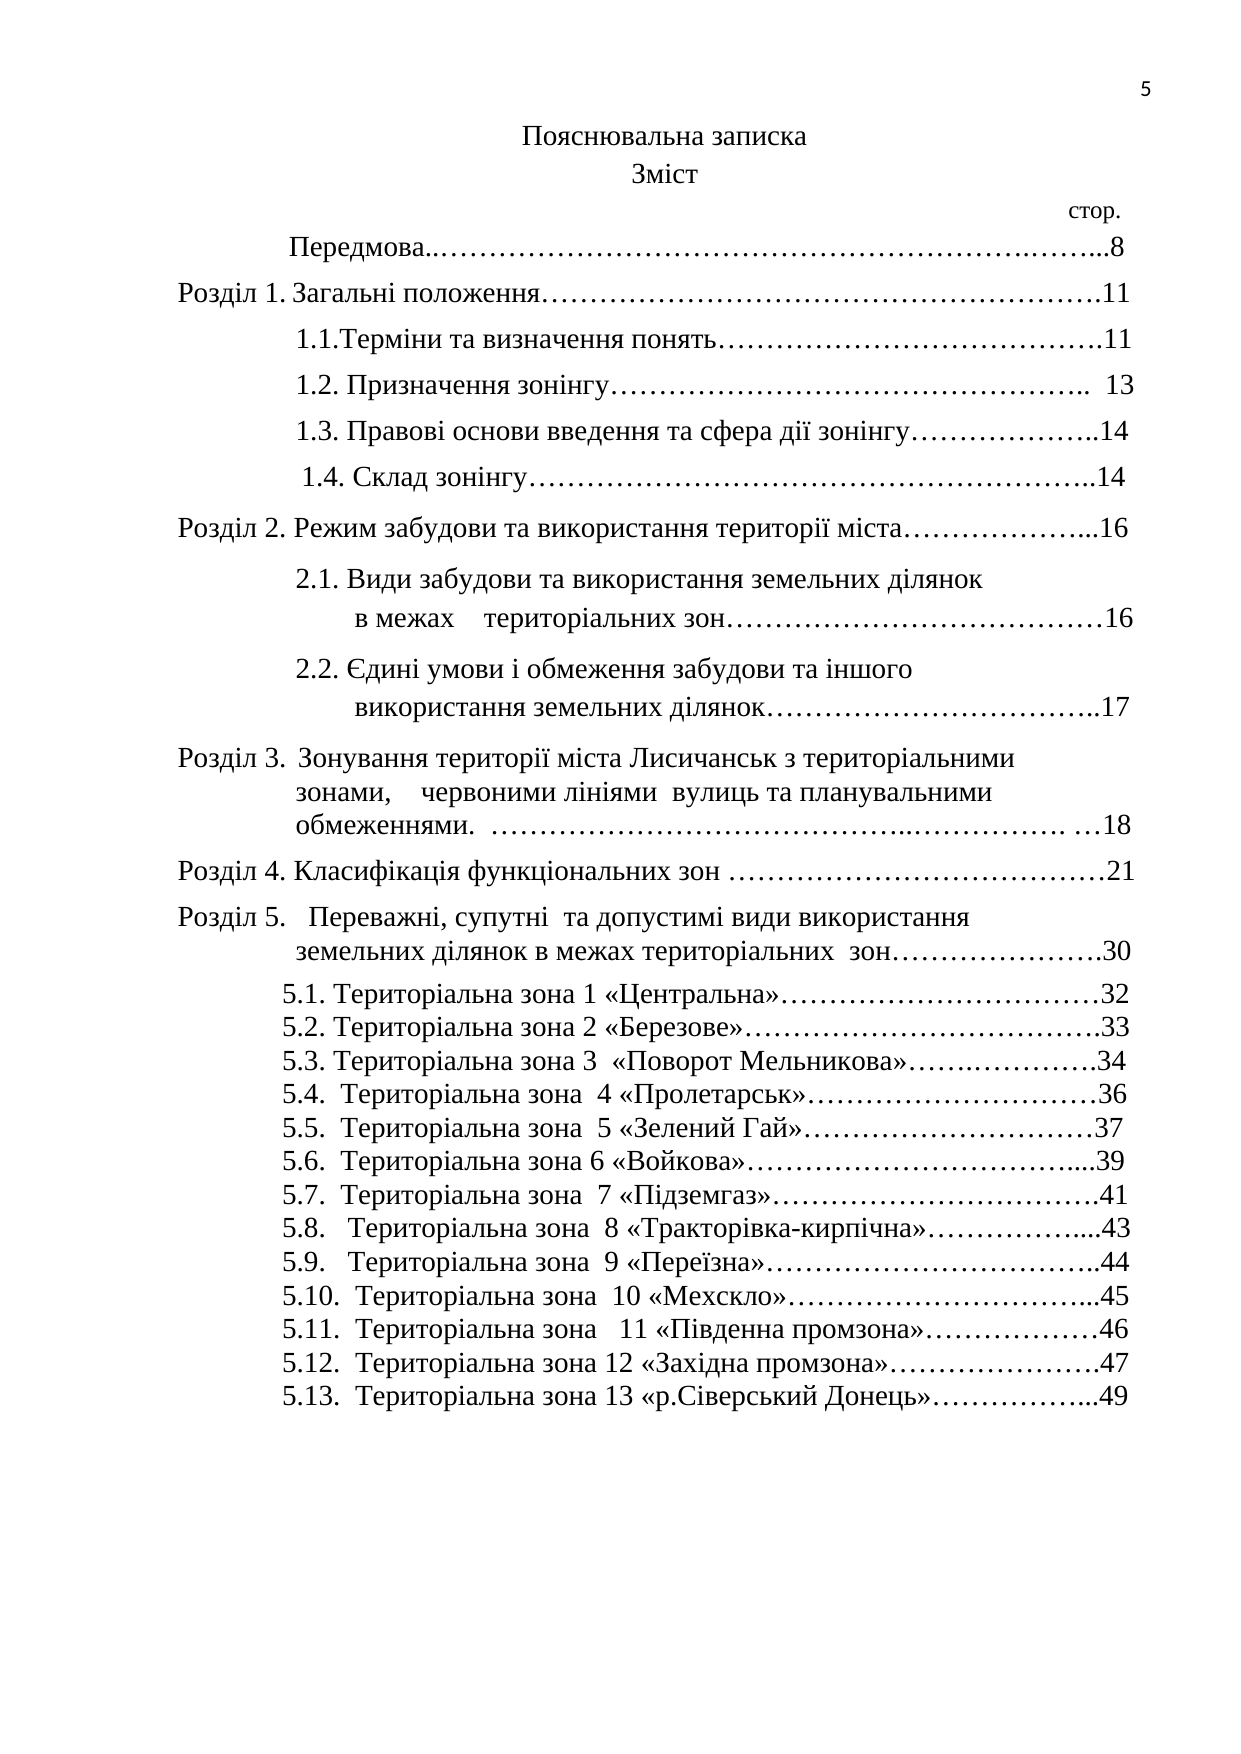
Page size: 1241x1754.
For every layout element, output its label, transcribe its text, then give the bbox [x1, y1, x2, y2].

text Розділ 1. Загальні положення………………………………………………….11 [177, 275, 1152, 308]
text Пояснювальна записка [177, 118, 1152, 152]
list Розділ 5. Переважні, супутні та допустимі види використання земельних ділянок в межах територіальних зон………………….30 [177, 899, 1152, 967]
list Передмова..…………………………………………………….……...8 [288, 229, 1152, 262]
table_cell 5.13. Територіальна зона 13 «р.Сіверський Донець»……………...49 [271, 1378, 1138, 1412]
subtitle 2.1. Види забудови та використання земельних ділянок в межах територіальних зон…………………………………16 [295, 561, 1152, 633]
text 1.1.Терміни та визначення понять………………………………….11 [251, 321, 1152, 354]
subtitle Розділ 2. Режим забудови та використання території міста………………...16 [177, 510, 1152, 544]
table_cell 5.9. Територіальна зона 9 «Переїзна»……………………………..44 [271, 1244, 1138, 1278]
list 1.3. Правові основи введення та сфера дії зонінгу………………..14 [295, 413, 1152, 447]
text Розділ 4. Класифікація функціональних зон …………………………………21 [177, 853, 1152, 887]
text стор. [177, 195, 1152, 224]
table_cell 5.8. Територіальна зона 8 «Тракторівка-кирпічна»……………....43 [271, 1211, 1138, 1244]
table_cell 5.2. Територіальна зона 2 «Березове»……………………………….33 [271, 1009, 1138, 1043]
table_cell 5.4. Територіальна зона 4 «Пролетарськ»…………………………36 [271, 1076, 1138, 1110]
table_cell 5.12. Територіальна зона 12 «Західна промзона»………………….47 [271, 1345, 1138, 1378]
table_header 5.1. Територіальна зона 1 «Центральна»……………………………32 [271, 976, 1138, 1009]
table_cell 5.6. Територіальна зона 6 «Войкова»……………………………....39 [271, 1144, 1138, 1177]
text 2.2. Єдині умови і обмеження забудови та іншого використання земельних ділянок……………………………..17 [295, 651, 1152, 723]
table_cell 5.11. Територіальна зона 11 «Південна промзона»………………46 [271, 1311, 1138, 1345]
text 1.4. Склад зонінгу…………………………………………………..14 [177, 459, 1152, 493]
table_cell 5.5. Територіальна зона 5 «Зелений Гай»…………………………37 [271, 1110, 1138, 1143]
table_cell 5.10. Територіальна зона 10 «Мехскло»…………………………...45 [271, 1278, 1138, 1311]
text Розділ 3. Зонування території міста Лисичанськ з територіальними зонами, червоними лініями вулиць та планувальними обмеженнями. ……………………………………..……………. …18 [177, 740, 1152, 841]
text Зміст [177, 157, 1152, 190]
table_cell 5.3. Територіальна зона 3 «Поворот Мельникова»…….………….34 [271, 1043, 1138, 1076]
text 1.2. Призначення зонінгу………………………………………….. 13 [295, 367, 1152, 401]
table_cell 5.7. Територіальна зона 7 «Підземгаз»…………………………….41 [271, 1177, 1138, 1211]
